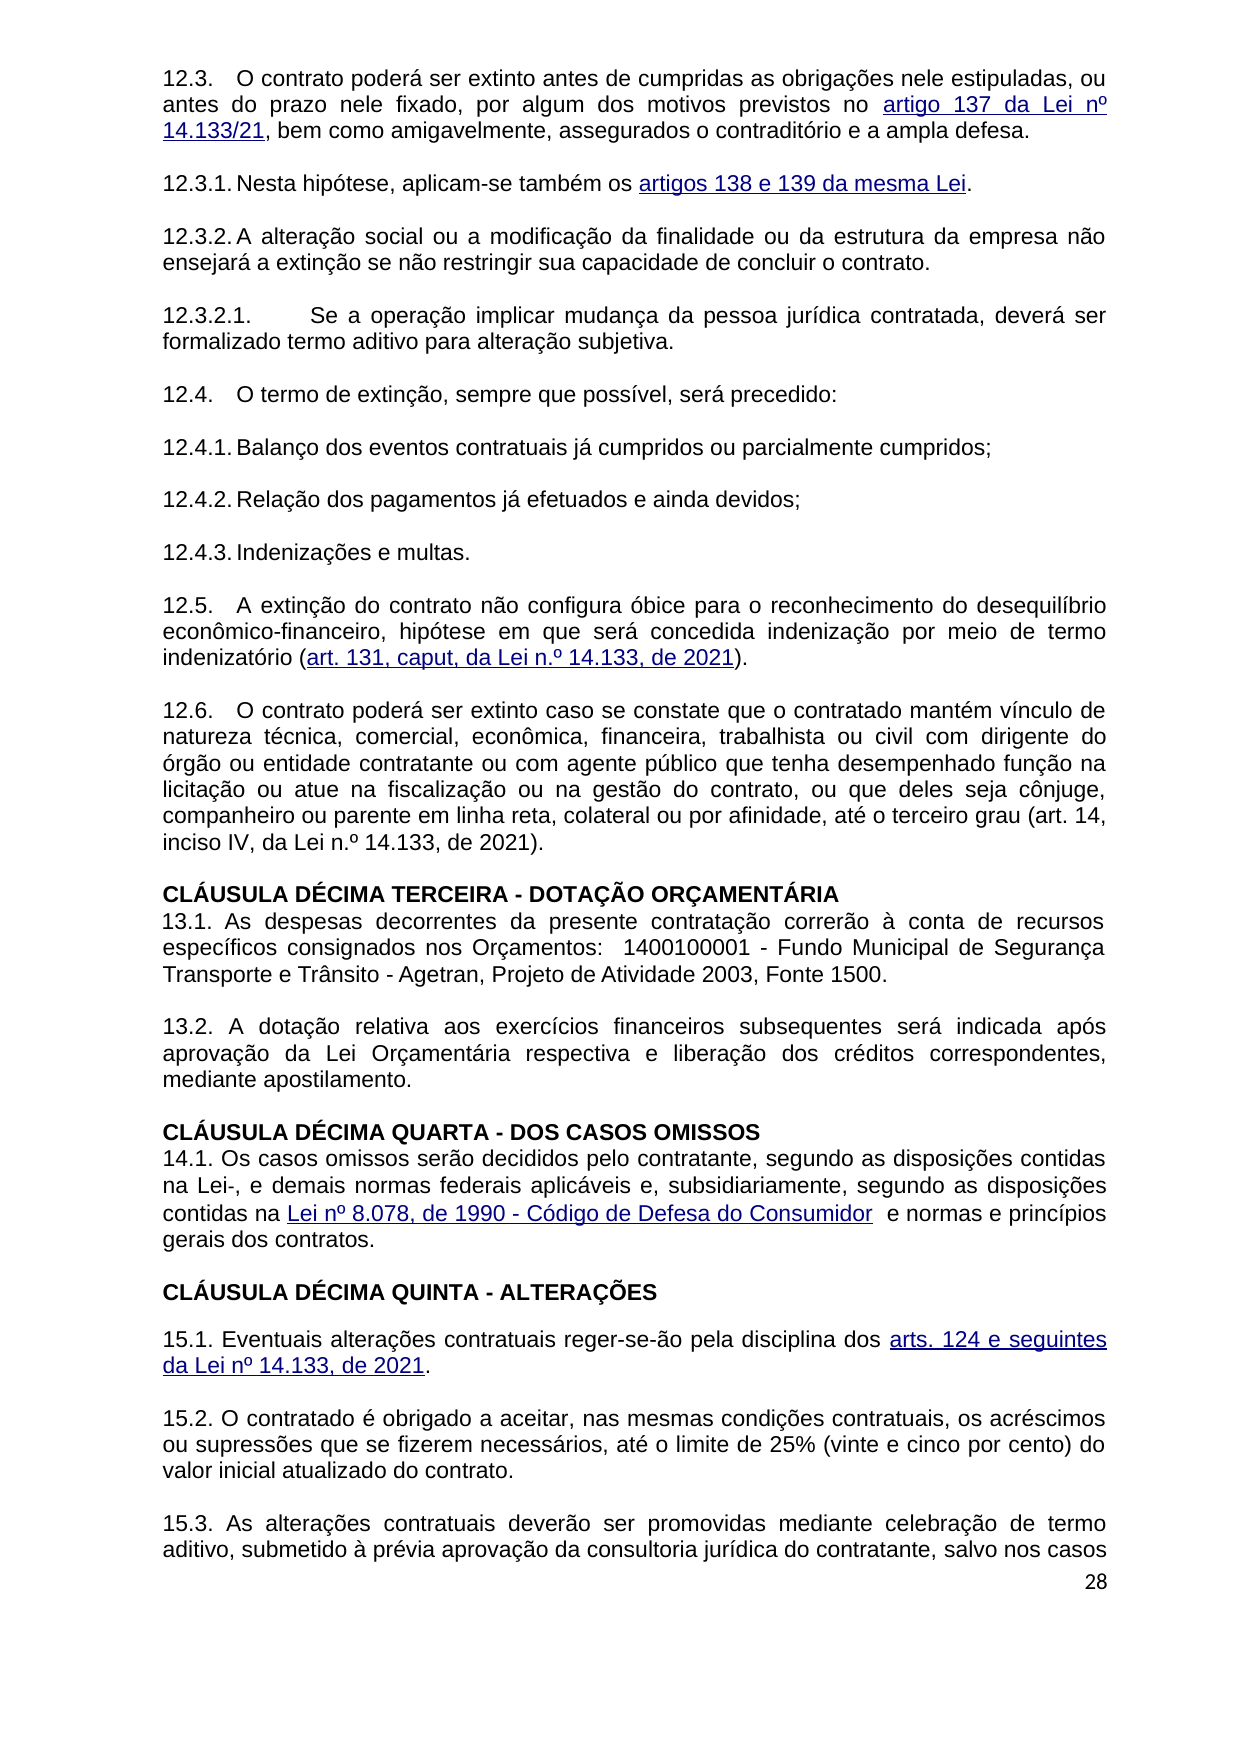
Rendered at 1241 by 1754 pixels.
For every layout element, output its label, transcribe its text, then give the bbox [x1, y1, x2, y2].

list 13.2. A dotação relativa aos exercícios financeiros subsequentes será indicada após aprovação da Lei Orçamentária respectiva e liberação dos créditos correspondentes, mediante apostilamento. [162, 1013, 1107, 1092]
list O termo de extinção, sempre que possível, será precedido: [162, 381, 1107, 407]
text CLÁUSULA DÉCIMA TERCEIRA - DOTAÇÃO ORÇAMENTÁRIA [162, 881, 1107, 908]
list 15.2. O contratado é obrigado a aceitar, nas mesmas condições contratuais, os acréscimos ou supressões que se fizerem necessários, até o limite de 25% (vinte e cinco por cento) do valor inicial atualizado do contrato. [162, 1405, 1107, 1484]
text CLÁUSULA DÉCIMA QUARTA - DOS CASOS OMISSOS [162, 1119, 1107, 1145]
list O contrato poderá ser extinto caso se constate que o contratado mantém vínculo de natureza técnica, comercial, econômica, financeira, trabalhista ou civil com dirigente do órgão ou entidade contratante ou com agente público que tenha desempenhado função na licitação ou atue na fiscalização ou na gestão do contrato, ou que deles seja cônjuge, companheiro ou parente em linha reta, colateral ou por afinidade, até o terceiro grau (art. 14, inciso IV, da Lei n.º 14.133, de 2021). [162, 697, 1107, 855]
list A alteração social ou a modificação da finalidade ou da estrutura da empresa não ensejará a extinção se não restringir sua capacidade de concluir o contrato. [162, 223, 1107, 275]
list 14.1. Os casos omissos serão decididos pelo contratante, segundo as disposições contidas na Lei-, e demais normas federais aplicáveis e, subsidiariamente, segundo as disposições contidas na Lei nº 8.078, de 1990 - Código de Defesa do Consumidor e normas e princípios gerais dos contratos. [162, 1145, 1107, 1252]
list 13.1. As despesas decorrentes da presente contratação correrão à conta de recursos específicos consignados nos Orçamentos: 1400100001 - Fundo Municipal de Segurança Transporte e Trânsito - Agetran, Projeto de Atividade 2003, Fonte 1500. [161, 908, 1105, 987]
list Nesta hipótese, aplicam-se também os artigos 138 e 139 da mesma Lei. [162, 170, 1107, 196]
list A extinção do contrato não configura óbice para o reconhecimento do desequilíbrio econômico-financeiro, hipótese em que será concedida indenização por meio de termo indenizatório (art. 131, caput, da Lei n.º 14.133, de 2021). [162, 592, 1107, 671]
list Relação dos pagamentos já efetuados e ainda devidos; [162, 486, 1107, 512]
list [162, 1510, 1107, 1563]
list O contrato poderá ser extinto antes de cumpridas as obrigações nele estipuladas, ou antes do prazo nele fixado, por algum dos motivos previstos no artigo 137 da Lei nº 14.133/21, bem como amigavelmente, assegurados o contraditório e a ampla defesa. [162, 64, 1107, 143]
list Indenizações e multas. [162, 539, 1107, 565]
list Balanço dos eventos contratuais já cumpridos ou parcialmente cumpridos; [162, 433, 1107, 460]
list 15.1. Eventuais alterações contratuais reger-se-ão pela disciplina dos arts. 124 e seguintes da Lei nº 14.133, de 2021. [162, 1326, 1107, 1378]
text CLÁUSULA DÉCIMA QUINTA - ALTERAÇÕES [162, 1279, 1107, 1305]
list Se a operação implicar mudança da pessoa jurídica contratada, deverá ser formalizado termo aditivo para alteração subjetiva. [162, 302, 1107, 354]
